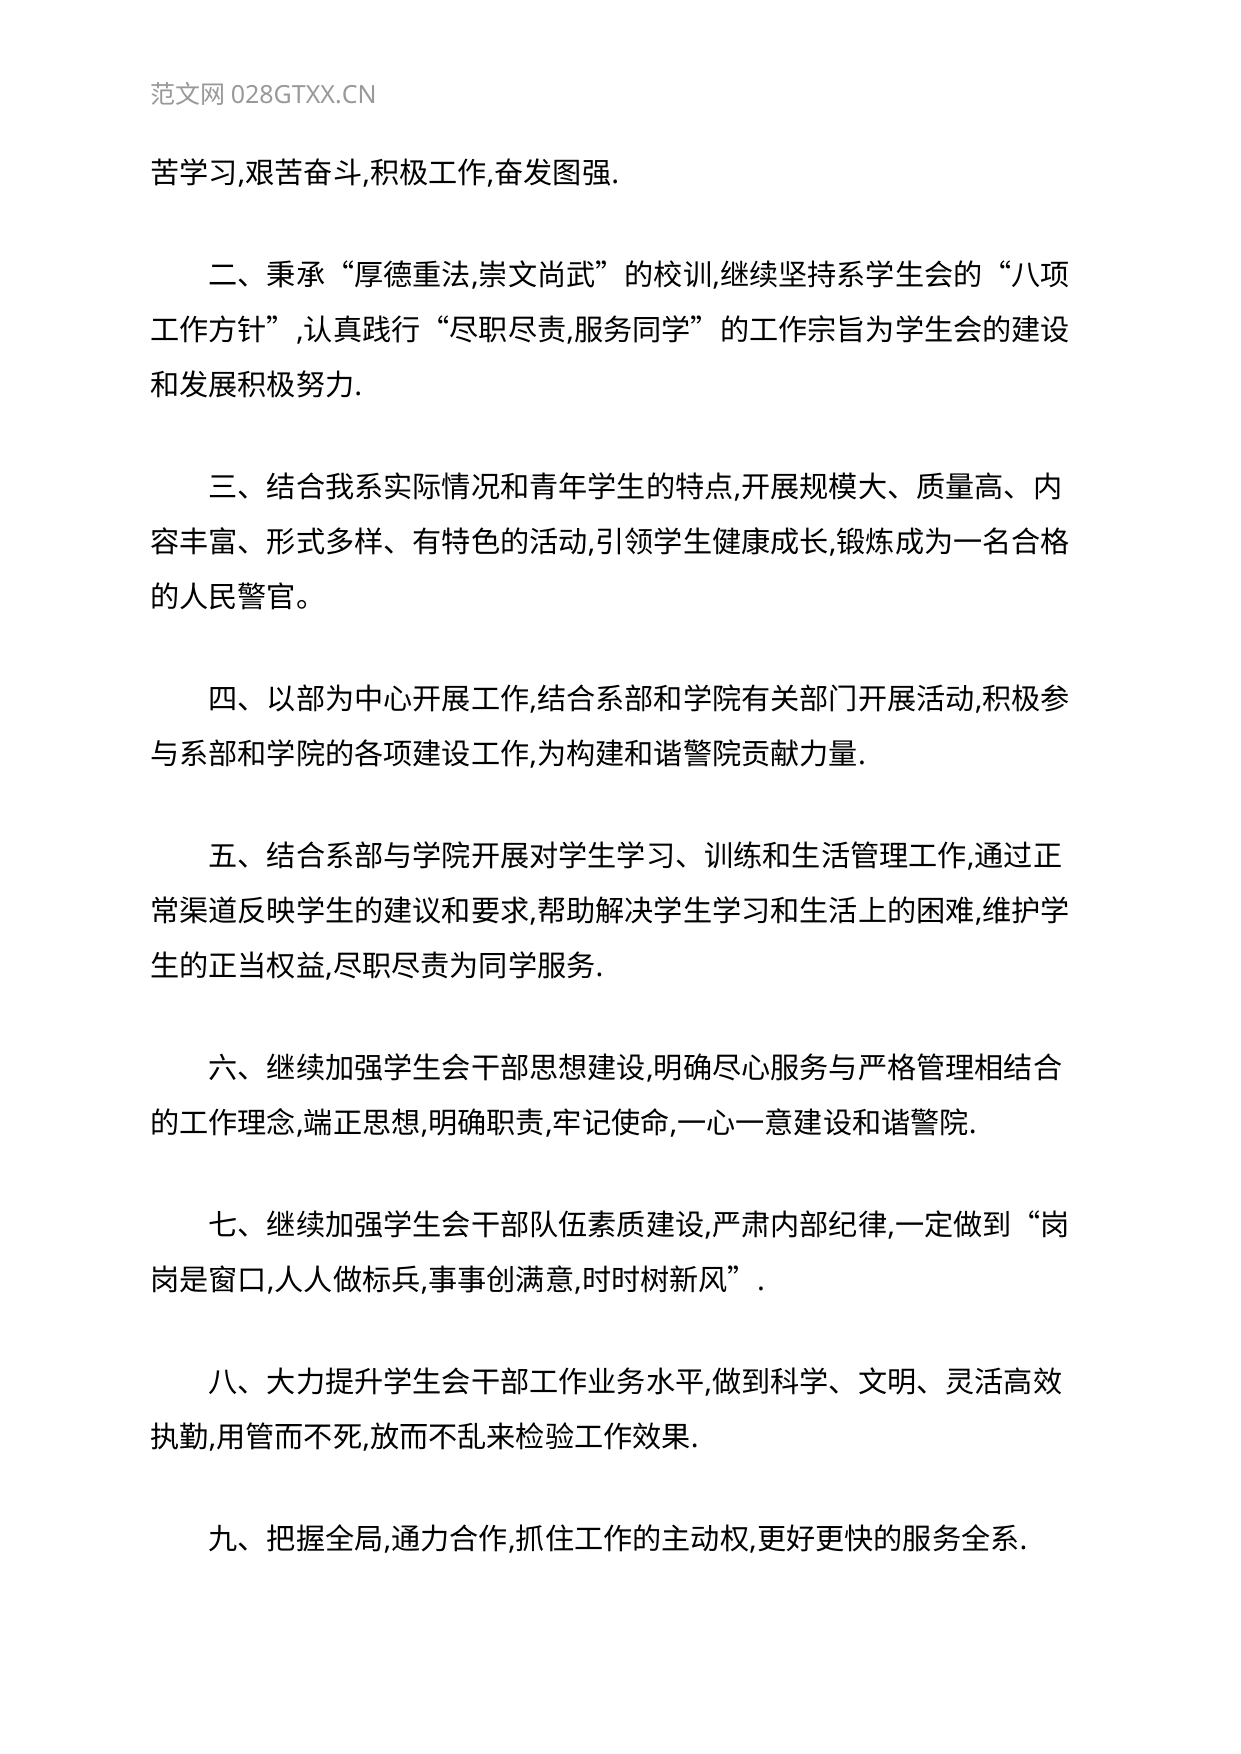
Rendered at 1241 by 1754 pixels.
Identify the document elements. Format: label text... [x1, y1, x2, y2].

text 八、大力提升学生会干部工作业务水平,做到科学、文明、灵活高效执勤,用管而不死,放而不乱来检验工作效果. [150, 1359, 1090, 1456]
text 五、结合系部与学院开展对学生学习、训练和生活管理工作,通过正常渠道反映学生的建议和要求,帮助解决学生学习和生活上的困难,维护学生的正当权益,尽职尽责为同学服务. [150, 833, 1090, 985]
text 二、秉承“厚德重法,崇文尚武”的校训,继续坚持系学生会的“八项工作方针”,认真践行“尽职尽责,服务同学”的工作宗旨为学生会的建设和发展积极努力. [150, 252, 1090, 404]
text 九、把握全局,通力合作,抓住工作的主动权,更好更快的服务全系. [150, 1516, 1090, 1558]
text 三、结合我系实际情况和青年学生的特点,开展规模大、质量高、内容丰富、形式多样、有特色的活动,引领学生健康成长,锻炼成为一名合格的人民警官。 [150, 464, 1090, 616]
text 七、继续加强学生会干部队伍素质建设,严肃内部纪律,一定做到“岗岗是窗口,人人做标兵,事事创满意,时时树新风”. [150, 1202, 1090, 1299]
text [150, 150, 1090, 192]
text 四、以部为中心开展工作,结合系部和学院有关部门开展活动,积极参与系部和学院的各项建设工作,为构建和谐警院贡献力量. [150, 676, 1090, 773]
text 六、继续加强学生会干部思想建设,明确尽心服务与严格管理相结合的工作理念,端正思想,明确职责,牢记使命,一心一意建设和谐警院. [150, 1045, 1090, 1142]
